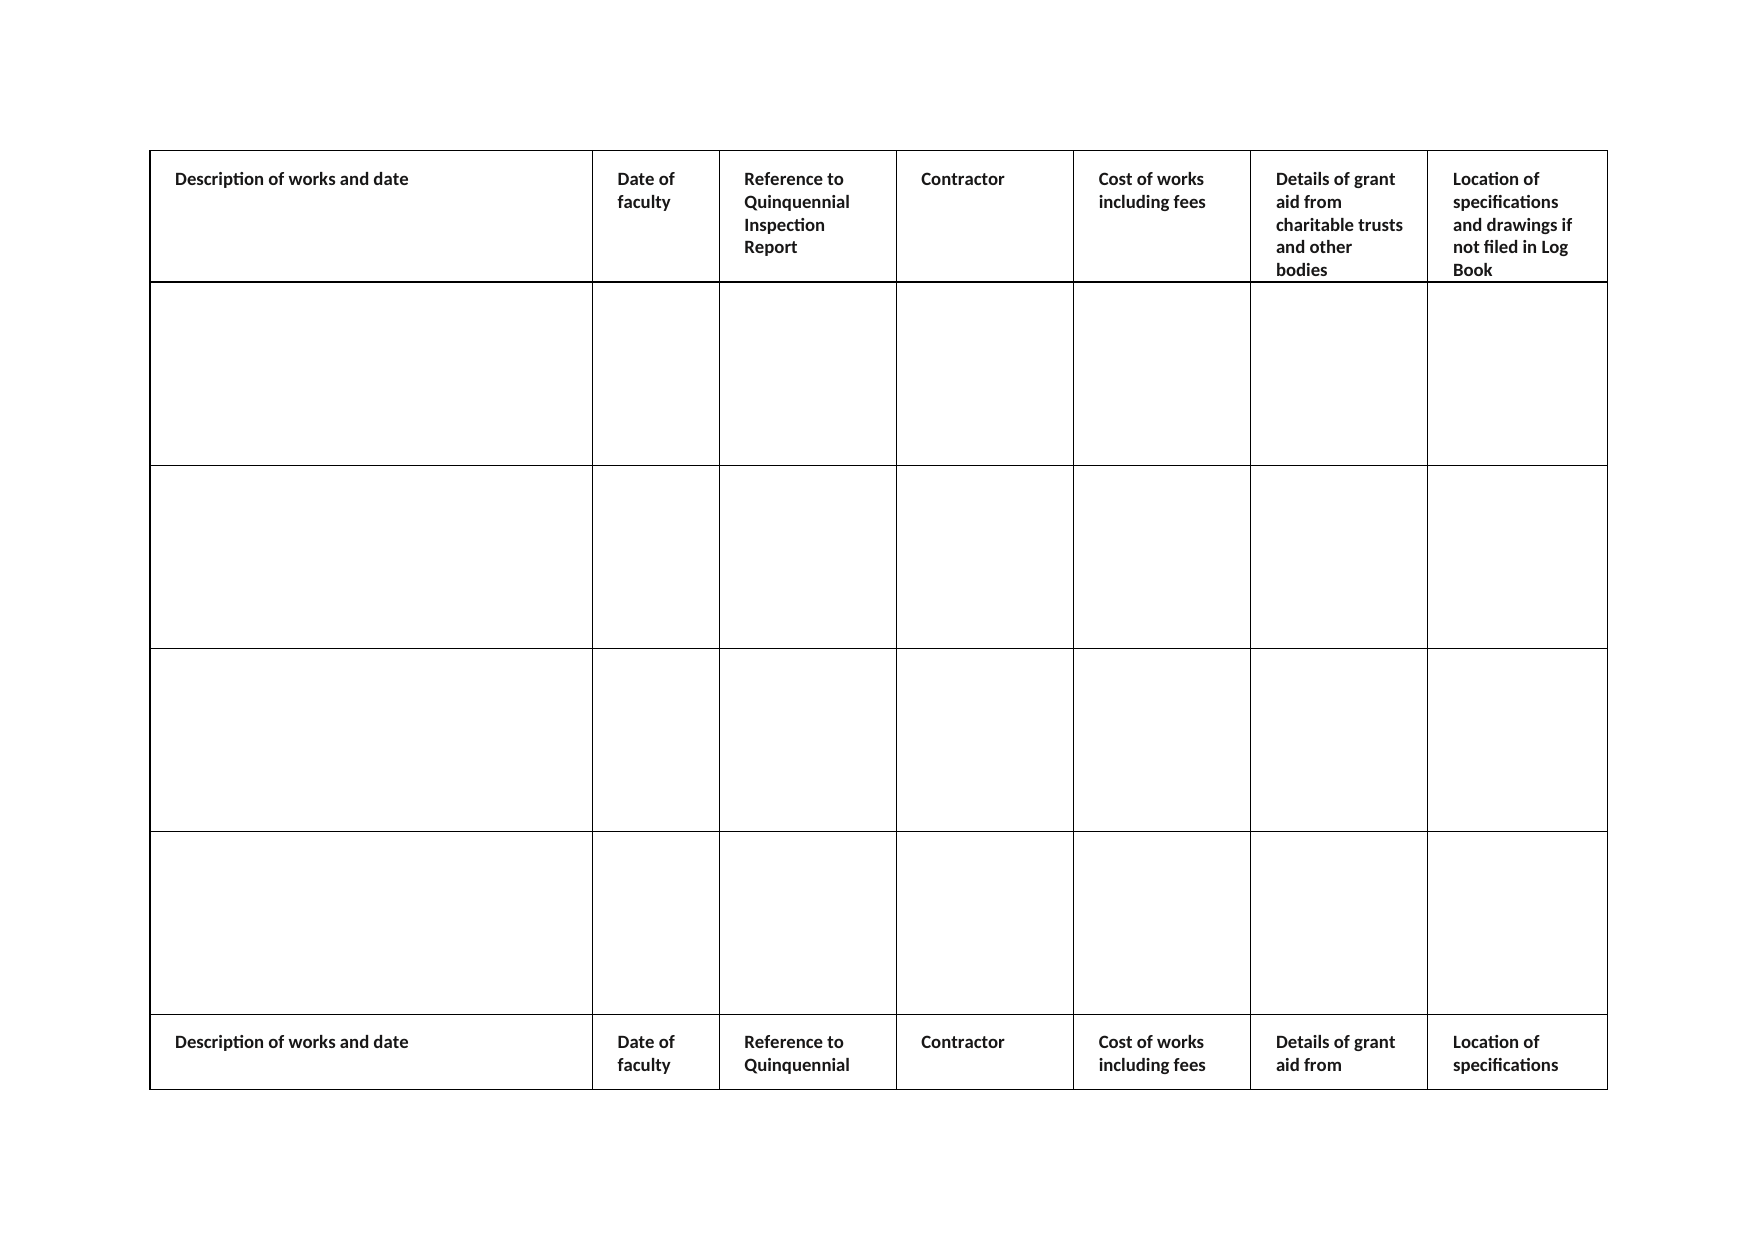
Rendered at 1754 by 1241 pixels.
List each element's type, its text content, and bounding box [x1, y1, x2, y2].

table_cell [593, 649, 719, 831]
table_cell [1251, 649, 1427, 831]
table_cell [1428, 832, 1607, 1013]
table_header Description of works and date [151, 151, 592, 281]
table_header Reference to Quinquennial Inspection Report [720, 151, 896, 281]
table_cell [593, 283, 719, 464]
table_cell [897, 832, 1073, 1013]
table_cell [1074, 283, 1250, 464]
table_cell Date of faculty [593, 1015, 719, 1089]
table_header Date of faculty [593, 151, 719, 281]
table_cell [1428, 649, 1607, 831]
table_cell [151, 832, 592, 1013]
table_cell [1074, 1015, 1250, 1089]
table_cell [720, 466, 896, 647]
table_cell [1251, 1015, 1427, 1089]
table_cell [897, 283, 1073, 464]
table_cell [897, 649, 1073, 831]
table_cell [151, 466, 592, 647]
table_cell [1251, 832, 1427, 1013]
table_cell [1074, 649, 1250, 831]
table_header Details of grant aid from charitable trusts and other bodies [1251, 151, 1427, 281]
table_cell [720, 283, 896, 464]
table_cell [151, 649, 592, 831]
table_cell [1074, 832, 1250, 1013]
table_header Cost of works including fees [1074, 151, 1250, 281]
table_cell [151, 283, 592, 464]
table_cell [720, 832, 896, 1013]
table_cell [720, 1015, 896, 1089]
table_header Contractor [897, 151, 1073, 281]
table_cell [1428, 283, 1607, 464]
table_cell [1428, 466, 1607, 647]
table_header Location of specifications and drawings if not filed in Log Book [1428, 151, 1607, 281]
table_cell Contractor [897, 1015, 1073, 1089]
table_cell [720, 649, 896, 831]
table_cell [1428, 1015, 1607, 1089]
table_cell [593, 466, 719, 647]
table_cell [897, 466, 1073, 647]
table_cell [1251, 466, 1427, 647]
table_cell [151, 1015, 592, 1089]
table_cell [1251, 283, 1427, 464]
table_cell [1074, 466, 1250, 647]
table_cell [593, 832, 719, 1013]
